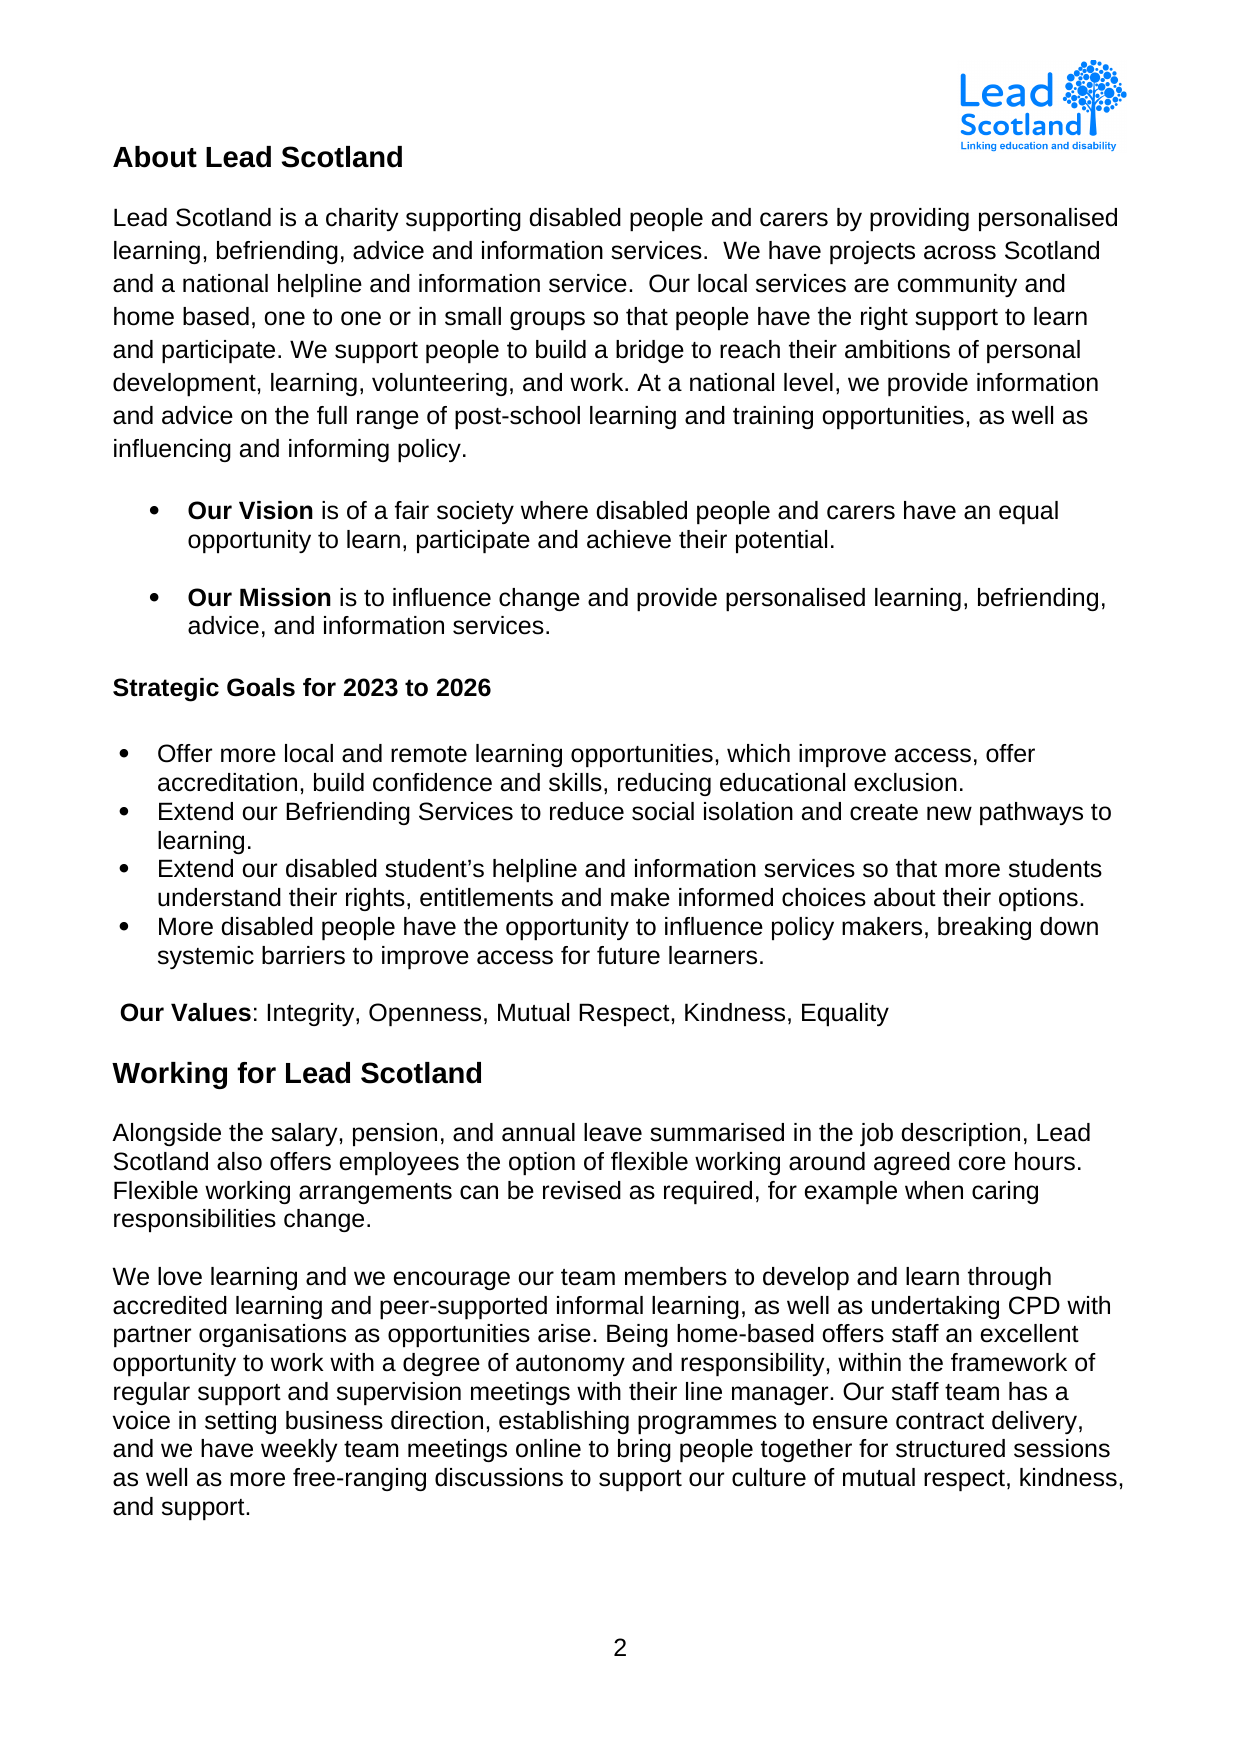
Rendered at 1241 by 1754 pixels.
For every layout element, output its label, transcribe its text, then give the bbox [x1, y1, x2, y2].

subtitle About Lead Scotland [112, 140, 1128, 174]
text We love learning and we encourage our team members to develop and learn through accredited learning and peer-supported informal learning, as well as undertaking CPD with partner organisations as opportunities arise. Being home-based offers staff an excellent opportunity to work with a degree of autonomy and responsibility, within the framework of regular support and supervision meetings with their line manager. Our staff team has a voice in setting business direction, establishing programmes to ensure contract delivery, and we have weekly team meetings online to bring people together for structured sessions as well as more free-ranging discussions to support our culture of mutual respect, kindness, and support. [112, 1262, 1128, 1521]
list Our Vision is of a fair society where disabled people and carers have an equal opportunity to learn, participate and achieve their potential. [150, 496, 1128, 554]
picture [956, 60, 1127, 140]
list Our Mission is to influence change and provide personalised learning, befriending, advice, and information services. [150, 582, 1128, 640]
list Extend our disabled student’s helpline and information services so that more students understand their rights, entitlements and make informed choices about their options. [119, 854, 1128, 912]
text Alongside the salary, pension, and annual leave summarised in the job description, Lead Scotland also offers employees the option of flexible working around agreed core hours. Flexible working arrangements can be revised as required, for example when caring responsibilities change. [112, 1118, 1128, 1233]
list Offer more local and remote learning opportunities, which improve access, offer accreditation, build confidence and skills, reducing educational exclusion. [119, 739, 1128, 797]
text Strategic Goals for 2023 to 2026 [112, 673, 1128, 702]
text Our Values: Integrity, Openness, Mutual Respect, Kindness, Equality [119, 998, 1128, 1027]
subtitle Working for Lead Scotland [112, 1056, 1128, 1089]
list Extend our Befriending Services to reduce social isolation and create new pathways to learning. [119, 797, 1128, 854]
list More disabled people have the opportunity to influence policy makers, breaking down systemic barriers to improve access for future learners. [119, 912, 1128, 969]
text Lead Scotland is a charity supporting disabled people and carers by providing personalised learning, befriending, advice and information services. We have projects across Scotland and a national helpline and information service. Our local services are community and home based, one to one or in small groups so that people have the right support to learn and participate. We support people to build a bridge to reach their ambitions of personal development, learning, volunteering, and work. At a national level, we provide information and advice on the full range of post-school learning and training opportunities, as well as influencing and informing policy. [112, 203, 1128, 463]
